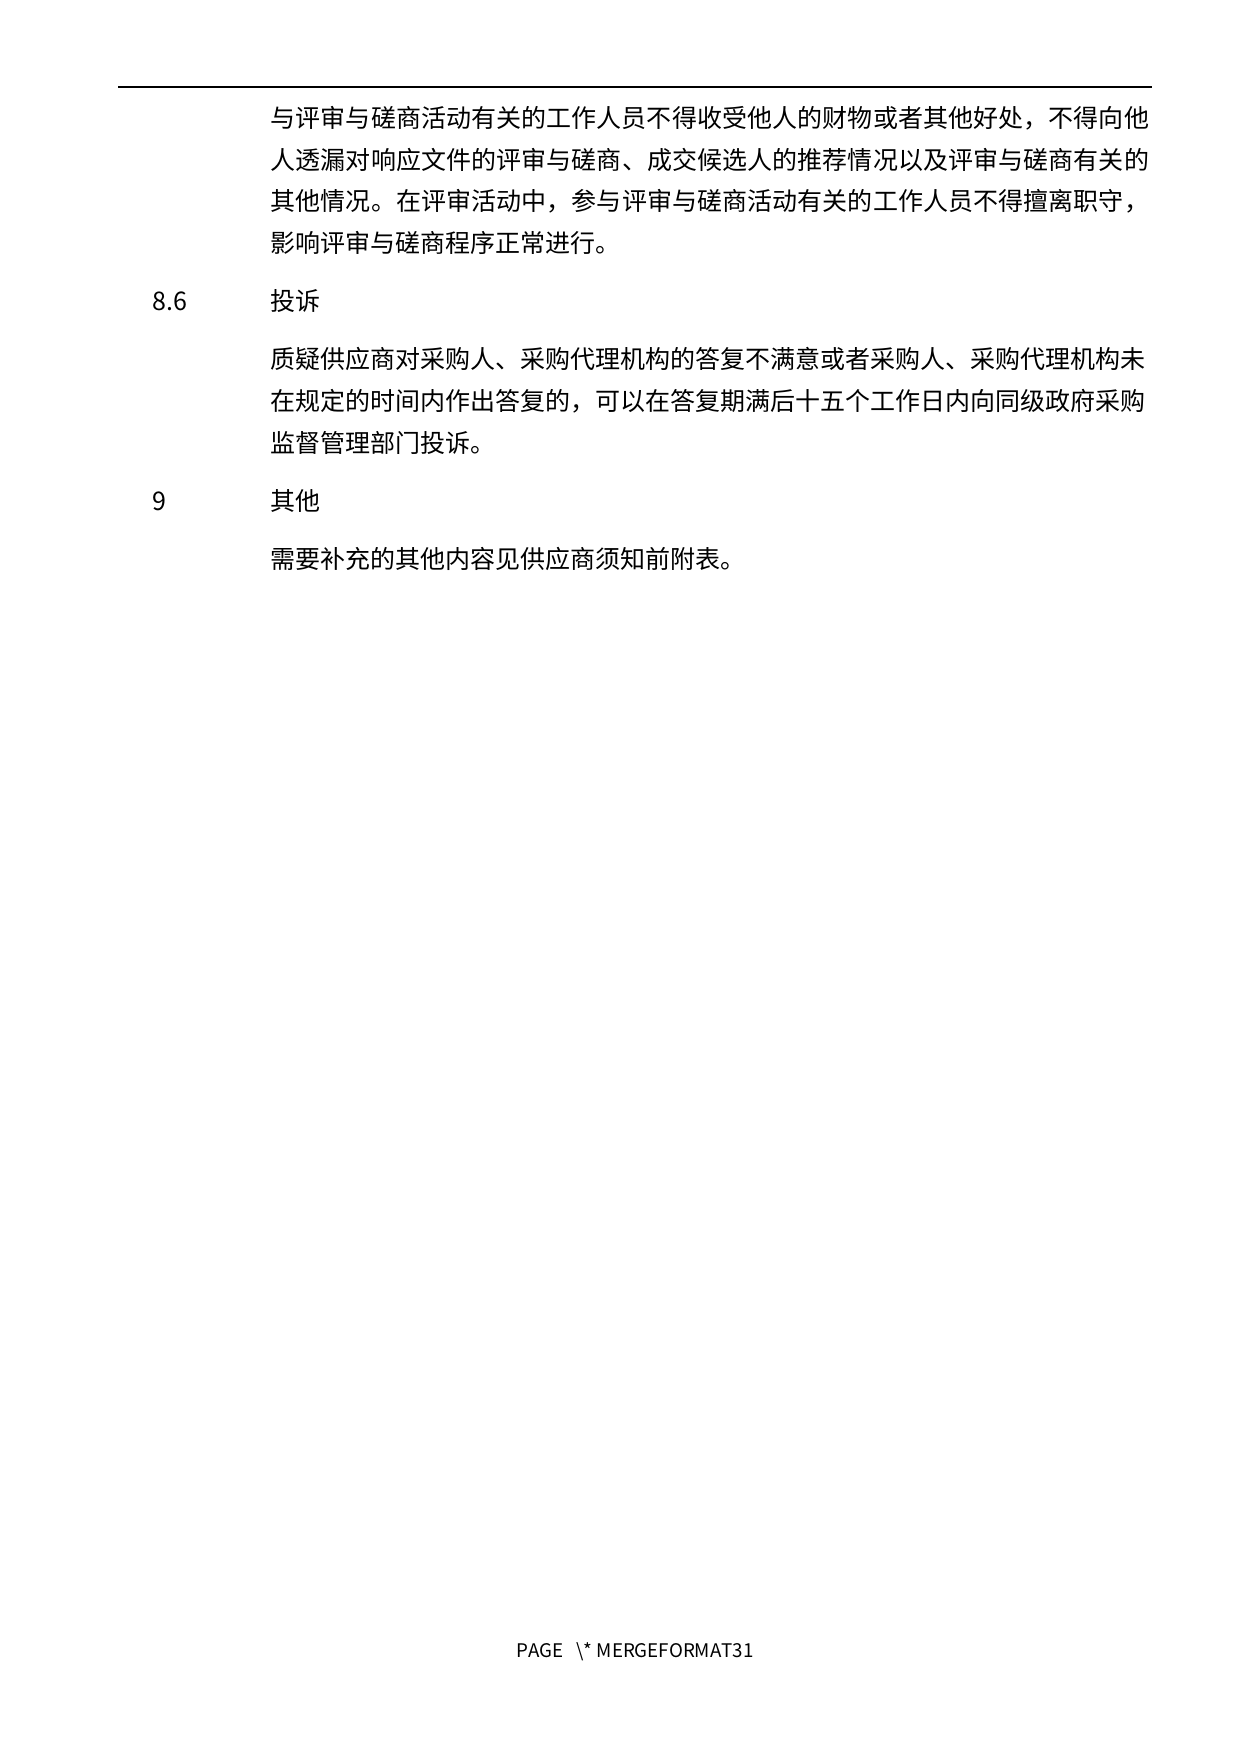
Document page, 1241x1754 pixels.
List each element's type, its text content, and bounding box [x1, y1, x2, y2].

text 与评审与磋商活动有关的工作人员不得收受他人的财物或者其他好处，不得向他人透漏对响应文件的评审与磋商、成交候选人的推荐情况以及评审与磋商有关的其他情况。在评审活动中，参与评审与磋商活动有关的工作人员不得擅离职守，影响评审与磋商程序正常进行。 [270, 98, 1152, 260]
text 质疑供应商对采购人、采购代理机构的答复不满意或者采购人、采购代理机构未在规定的时间内作出答复的，可以在答复期满后十五个工作日内向同级政府采购监督管理部门投诉。 [270, 340, 1152, 459]
text 需要补充的其他内容见供应商须知前附表。 [270, 540, 1152, 576]
list 其他 [152, 482, 1152, 518]
list 投诉 [152, 282, 1152, 318]
